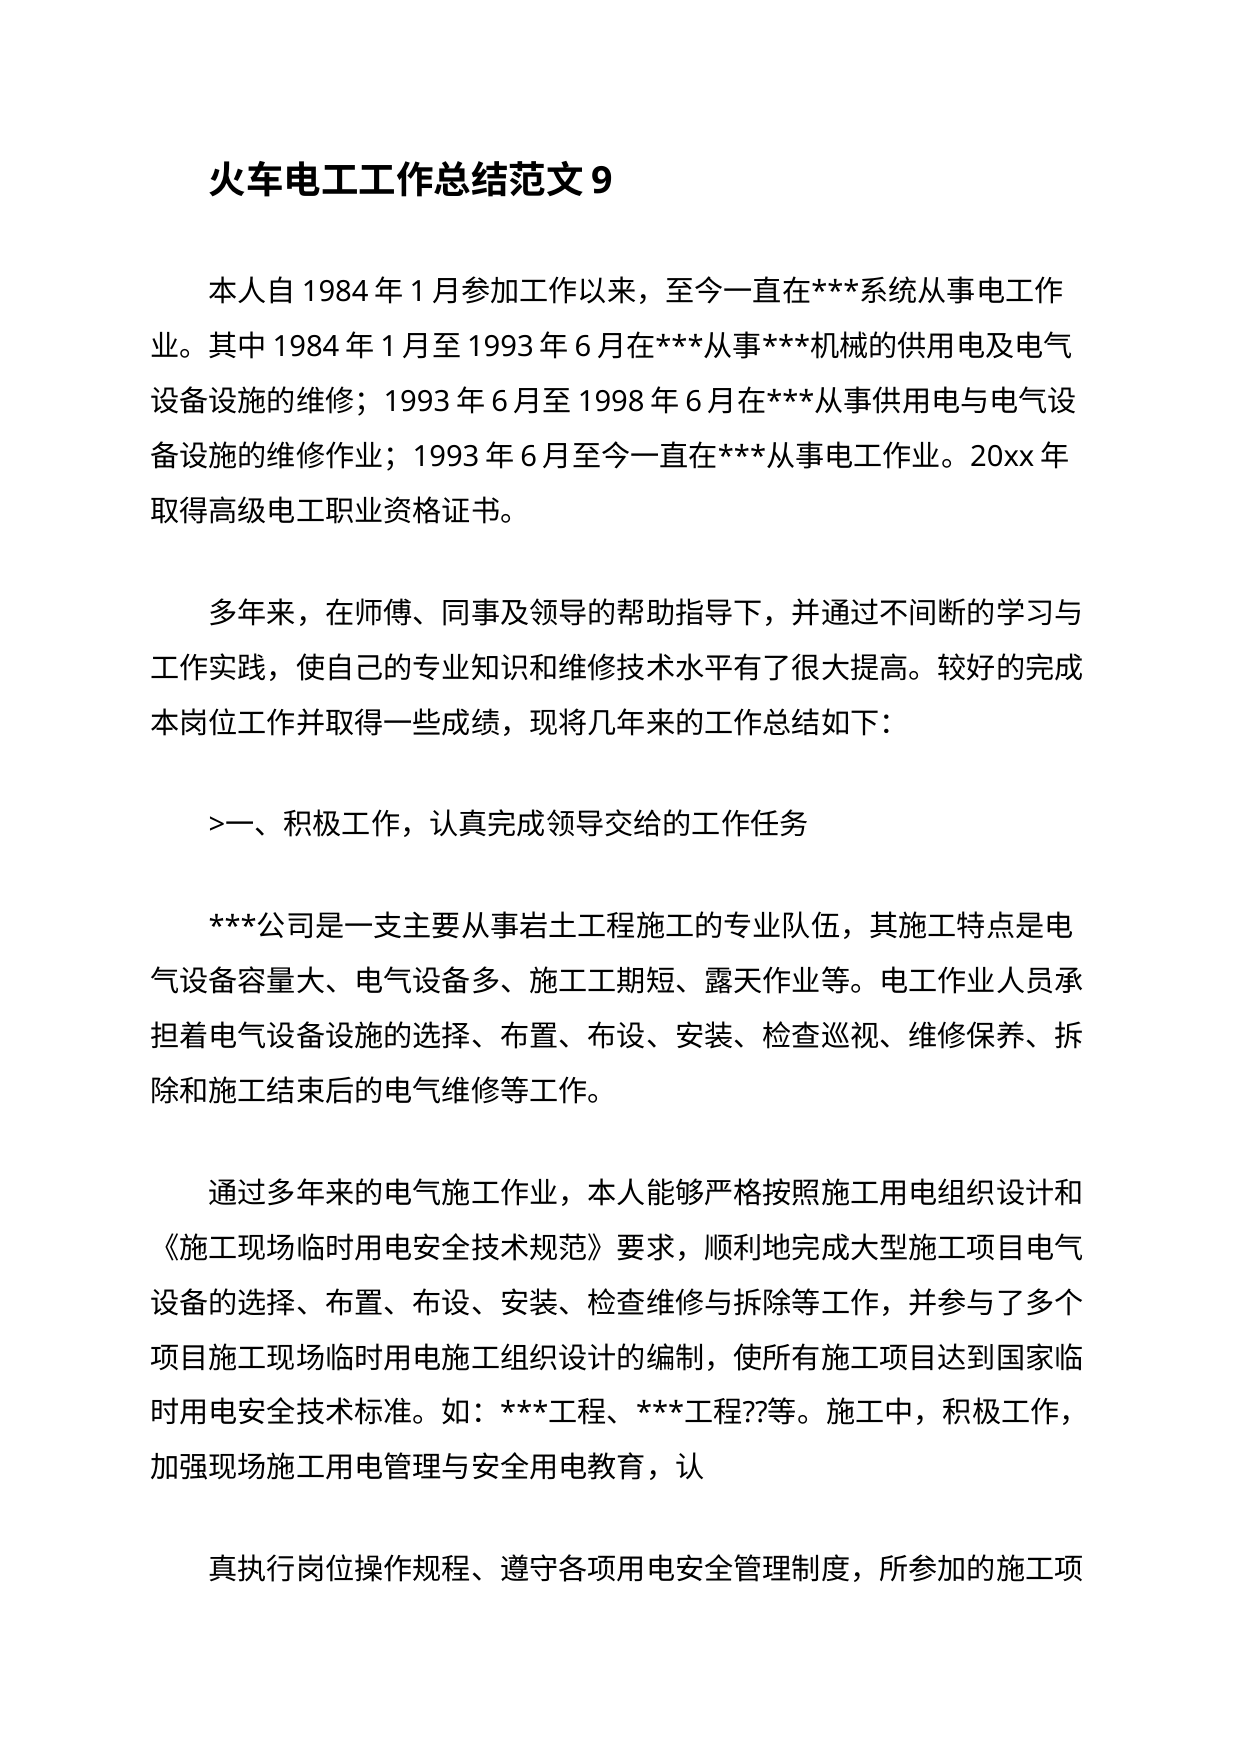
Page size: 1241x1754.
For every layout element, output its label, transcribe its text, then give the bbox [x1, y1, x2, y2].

text 多年来，在师傅、同事及领导的帮助指导下，并通过不间断的学习与工作实践，使自己的专业知识和维修技术水平有了很大提高。较好的完成本岗位工作并取得一些成绩，现将几年来的工作总结如下： [150, 589, 1090, 741]
text 通过多年来的电气施工作业，本人能够严格按照施工用电组织设计和《施工现场临时用电安全技术规范》要求，顺利地完成大型施工项目电气设备的选择、布置、布设、安装、检查维修与拆除等工作，并参与了多个项目施工现场临时用电施工组织设计的编制，使所有施工项目达到国家临时用电安全技术标准。如：***工程、***工程??等。施工中，积极工作，加强现场施工用电管理与安全用电教育，认 [150, 1169, 1090, 1486]
text 本人自1984年1月参加工作以来，至今一直在***系统从事电工作业。其中1984年1月至1993年6月在***从事***机械的供用电及电气设备设施的维修；1993年6月至1998年6月在***从事供用电与电气设备设施的维修作业；1993年6月至今一直在***从事电工作业。20xx年取得高级电工职业资格证书。 [150, 268, 1090, 530]
text >一、积极工作，认真完成领导交给的工作任务 [150, 801, 1090, 843]
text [150, 1546, 1090, 1588]
text ***公司是一支主要从事岩土工程施工的专业队伍，其施工特点是电气设备容量大、电气设备多、施工工期短、露天作业等。电工作业人员承担着电气设备设施的选择、布置、布设、安装、检查巡视、维修保养、拆除和施工结束后的电气维修等工作。 [150, 903, 1090, 1110]
text 火车电工工作总结范文9 [150, 150, 1090, 204]
